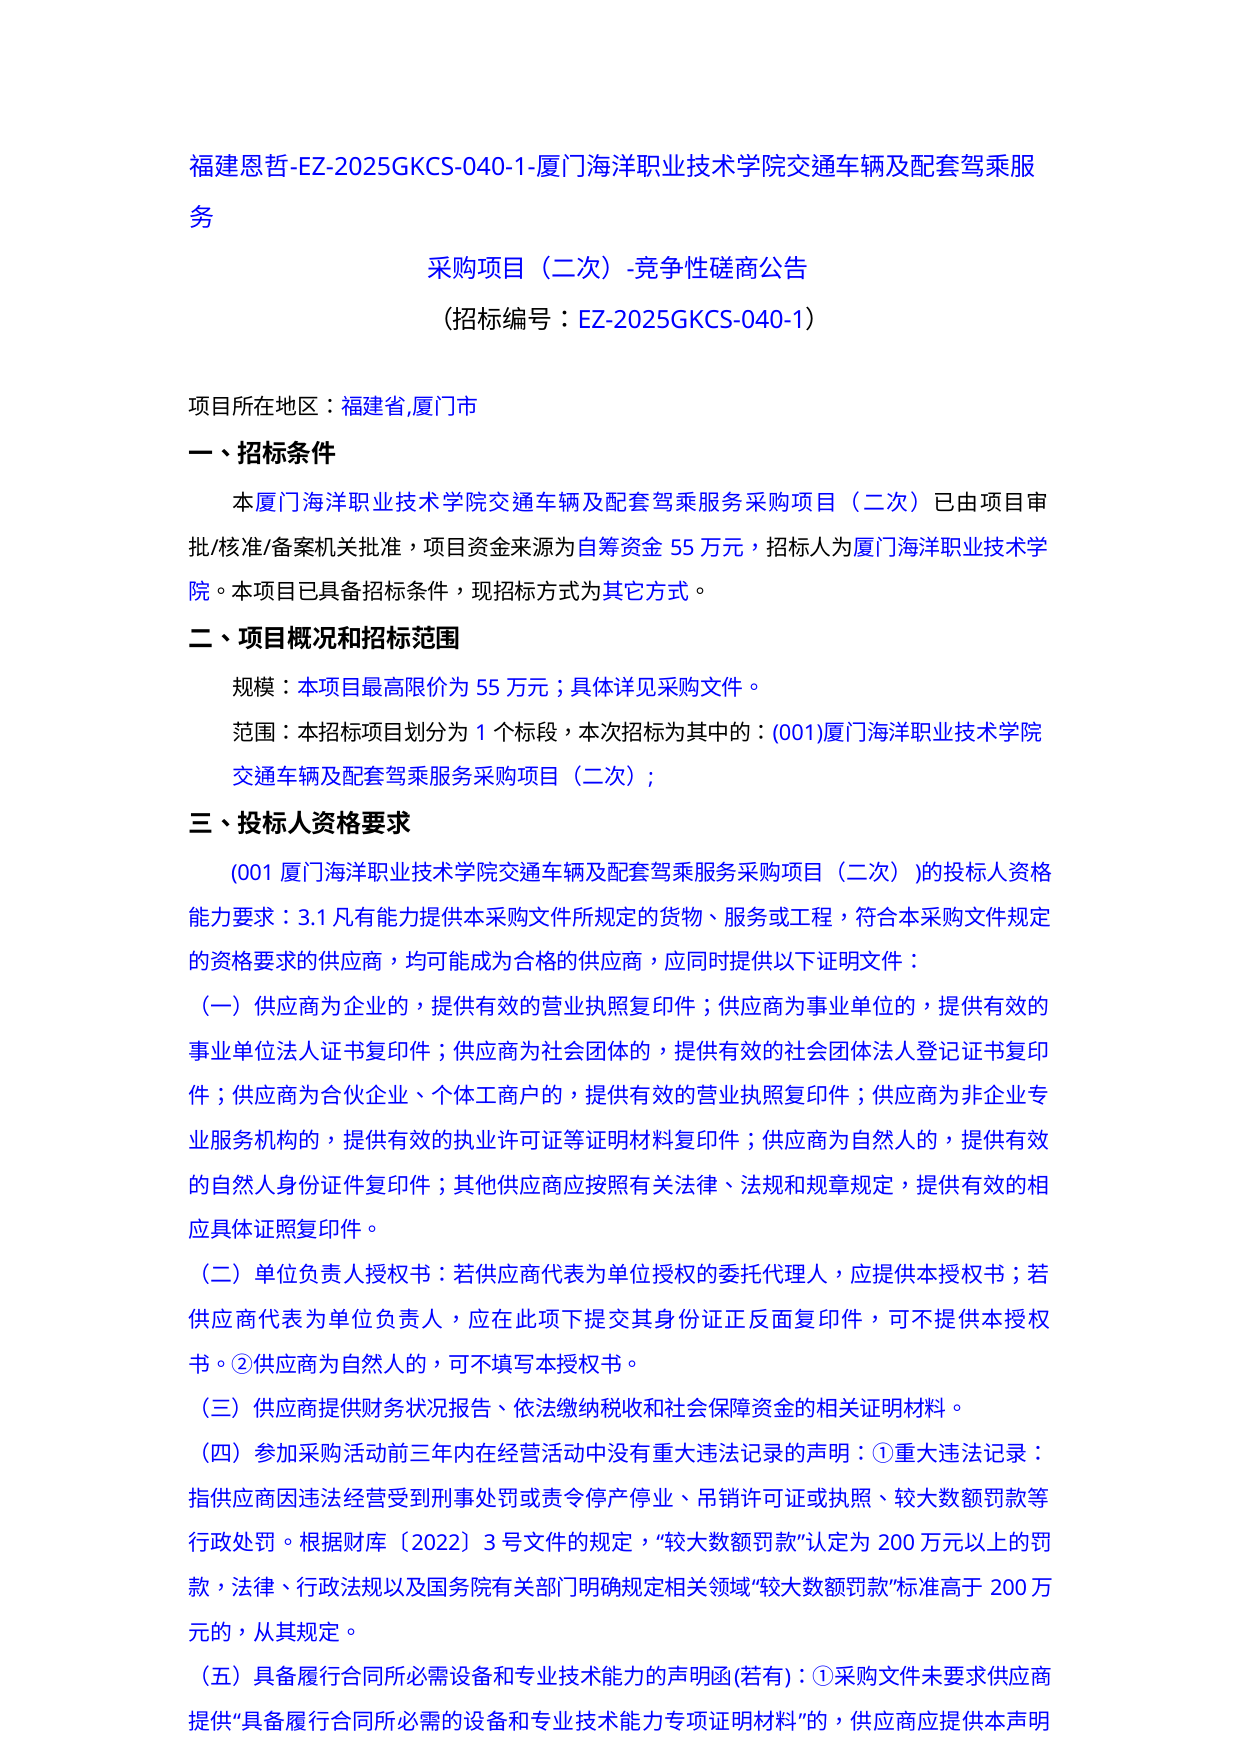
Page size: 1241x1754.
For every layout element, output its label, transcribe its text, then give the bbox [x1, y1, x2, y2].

text 采购项目（二次）-竞争性磋商公告 [427, 251, 1054, 285]
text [188, 1661, 1053, 1736]
text （一）供应商为企业的，提供有效的营业执照复印件；供应商为事业单位的，提供有效的事业单位法人证书复印件；供应商为社会团体的，提供有效的社会团体法人登记证书复印件；供应商为合伙企业、个体工商户的，提供有效的营业执照复印件；供应商为非企业专业服务机构的，提供有效的执业许可证等证明材料复印件；供应商为自然人的，提供有效的自然人身份证件复印件；其他供应商应按照有关法律、法规和规章规定，提供有效的相应具体证照复印件。 [188, 991, 1053, 1244]
text 福建恩哲-EZ-2025GKCS-040-1-厦门海洋职业技术学院交通车辆及配套驾乘服务 [189, 149, 1054, 234]
text 一、招标条件 [189, 436, 1054, 470]
text 项目所在地区：福建省,厦门市 [188, 391, 1054, 421]
text 本厦门海洋职业技术学院交通车辆及配套驾乘服务采购项目（二次）已由项目审批/核准/备案机关批准，项目资金来源为自筹资金 55 万元，招标人为厦门海洋职业技术学院。本项目已具备招标条件，现招标方式为其它方式。 [188, 487, 1049, 606]
text 二、项目概况和招标范围 [189, 621, 1054, 655]
text 范围：本招标项目划分为 1 个标段，本次招标为其中的：(001)厦门海洋职业技术学院交通车辆及配套驾乘服务采购项目（二次）; [232, 717, 1054, 791]
text (001 厦门海洋职业技术学院交通车辆及配套驾乘服务采购项目（二次）)的投标人资格 能力要求：3.1凡有能力提供本采购文件所规定的货物、服务或工程，符合本采购文件规定的资格要求的供应商，均可能成为合格的供应商，应同时提供以下证明文件： [188, 857, 1053, 976]
text （四）参加采购活动前三年内在经营活动中没有重大违法记录的声明：①重大违法记录：指供应商因违法经营受到刑事处罚或责令停产停业、吊销许可证或执照、较大数额罚款等行政处罚。根据财库〔2022〕3号文件的规定，“较大数额罚款”认定为200万元以上的罚款，法律、行政法规以及国务院有关部门明确规定相关领域“较大数额罚款”标准高于200万元的，从其规定。 [188, 1438, 1053, 1646]
text 规模：本项目最高限价为 55 万元；具体详见采购文件。 [232, 672, 1054, 702]
text 三、投标人资格要求 [188, 806, 1054, 840]
text （招标编号：EZ-2025GKCS-040-1） [428, 302, 1054, 336]
text （三）供应商提供财务状况报告、依法缴纳税收和社会保障资金的相关证明材料。 [188, 1393, 1053, 1423]
text （二）单位负责人授权书：若供应商代表为单位授权的委托代理人，应提供本授权书；若供应商代表为单位负责人，应在此项下提交其身份证正反面复印件，可不提供本授权书。②供应商为自然人的，可不填写本授权书。 [188, 1259, 1053, 1378]
